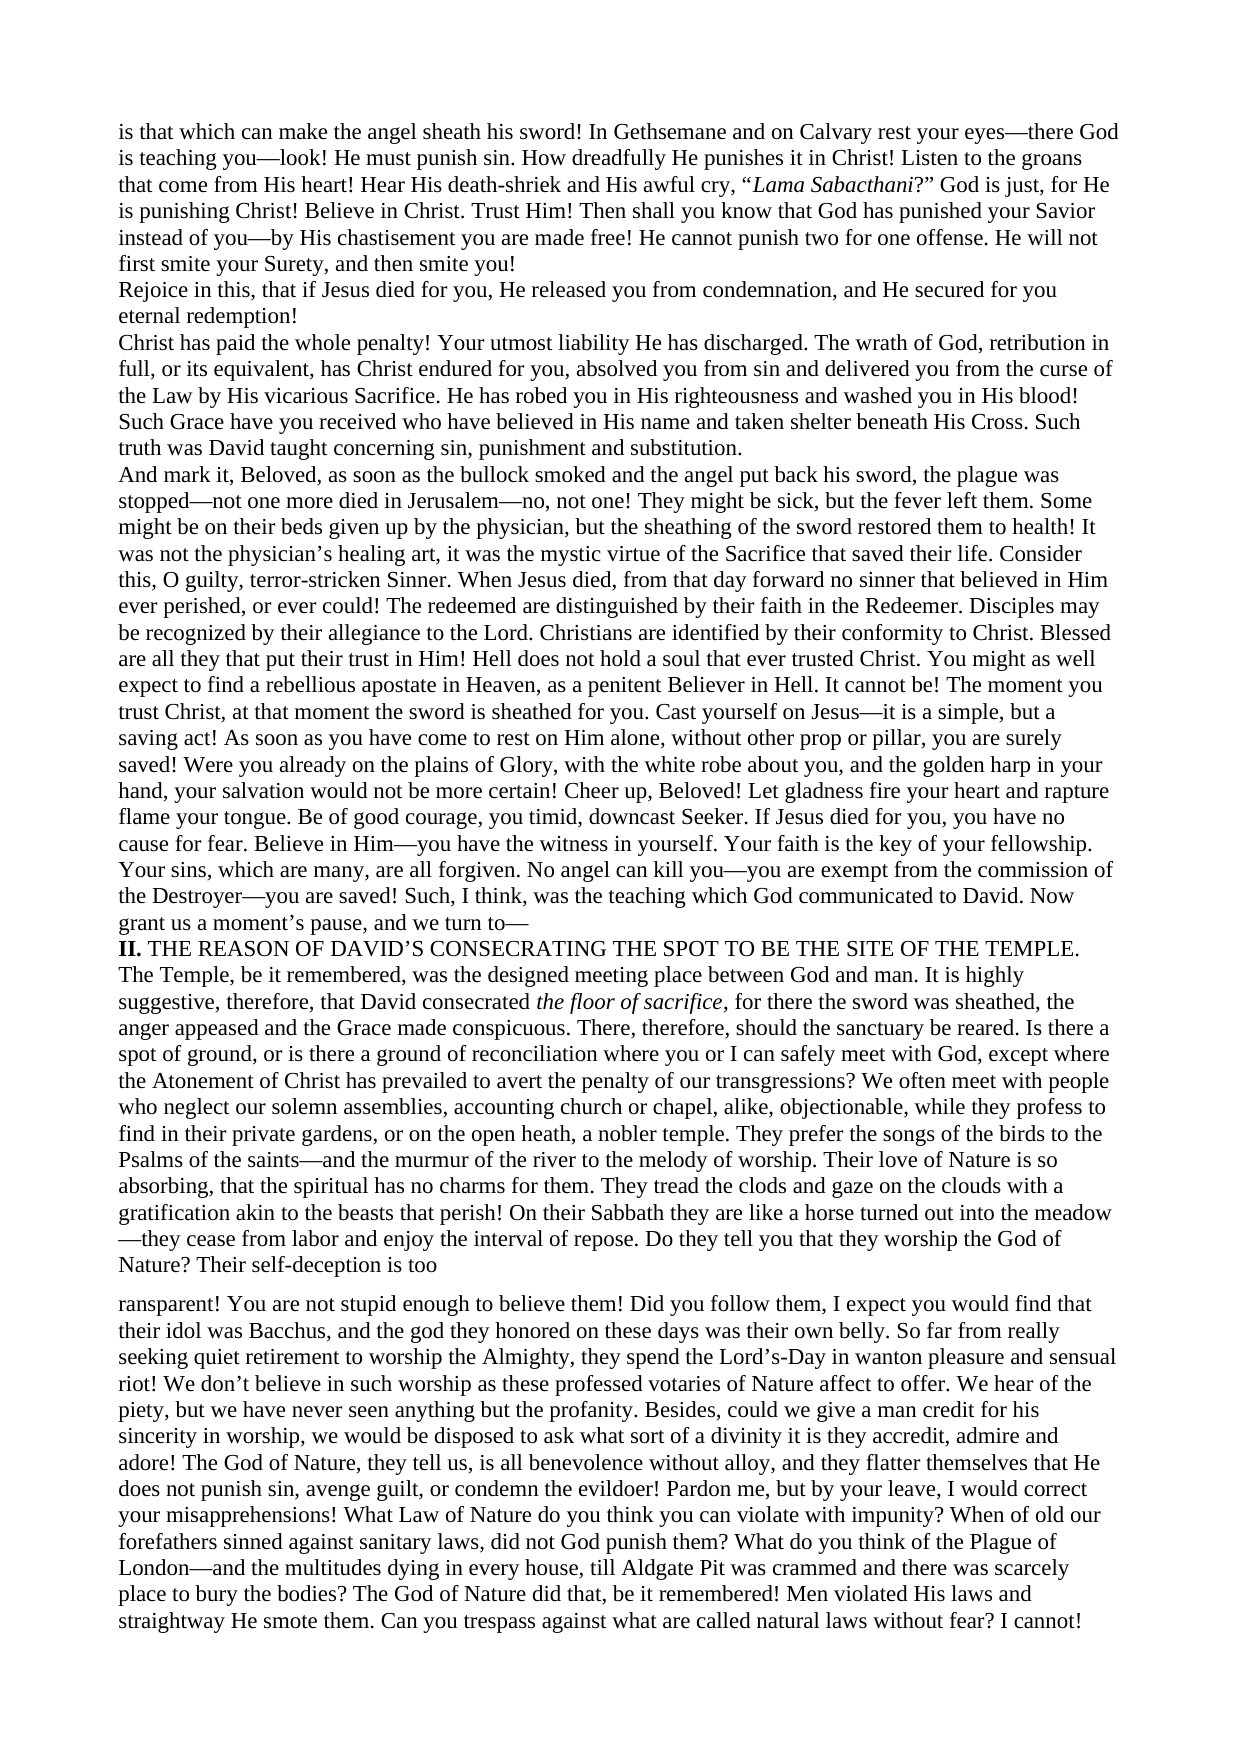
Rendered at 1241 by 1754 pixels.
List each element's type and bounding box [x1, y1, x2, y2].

text [118, 118, 1122, 1278]
text [118, 1291, 1122, 1633]
